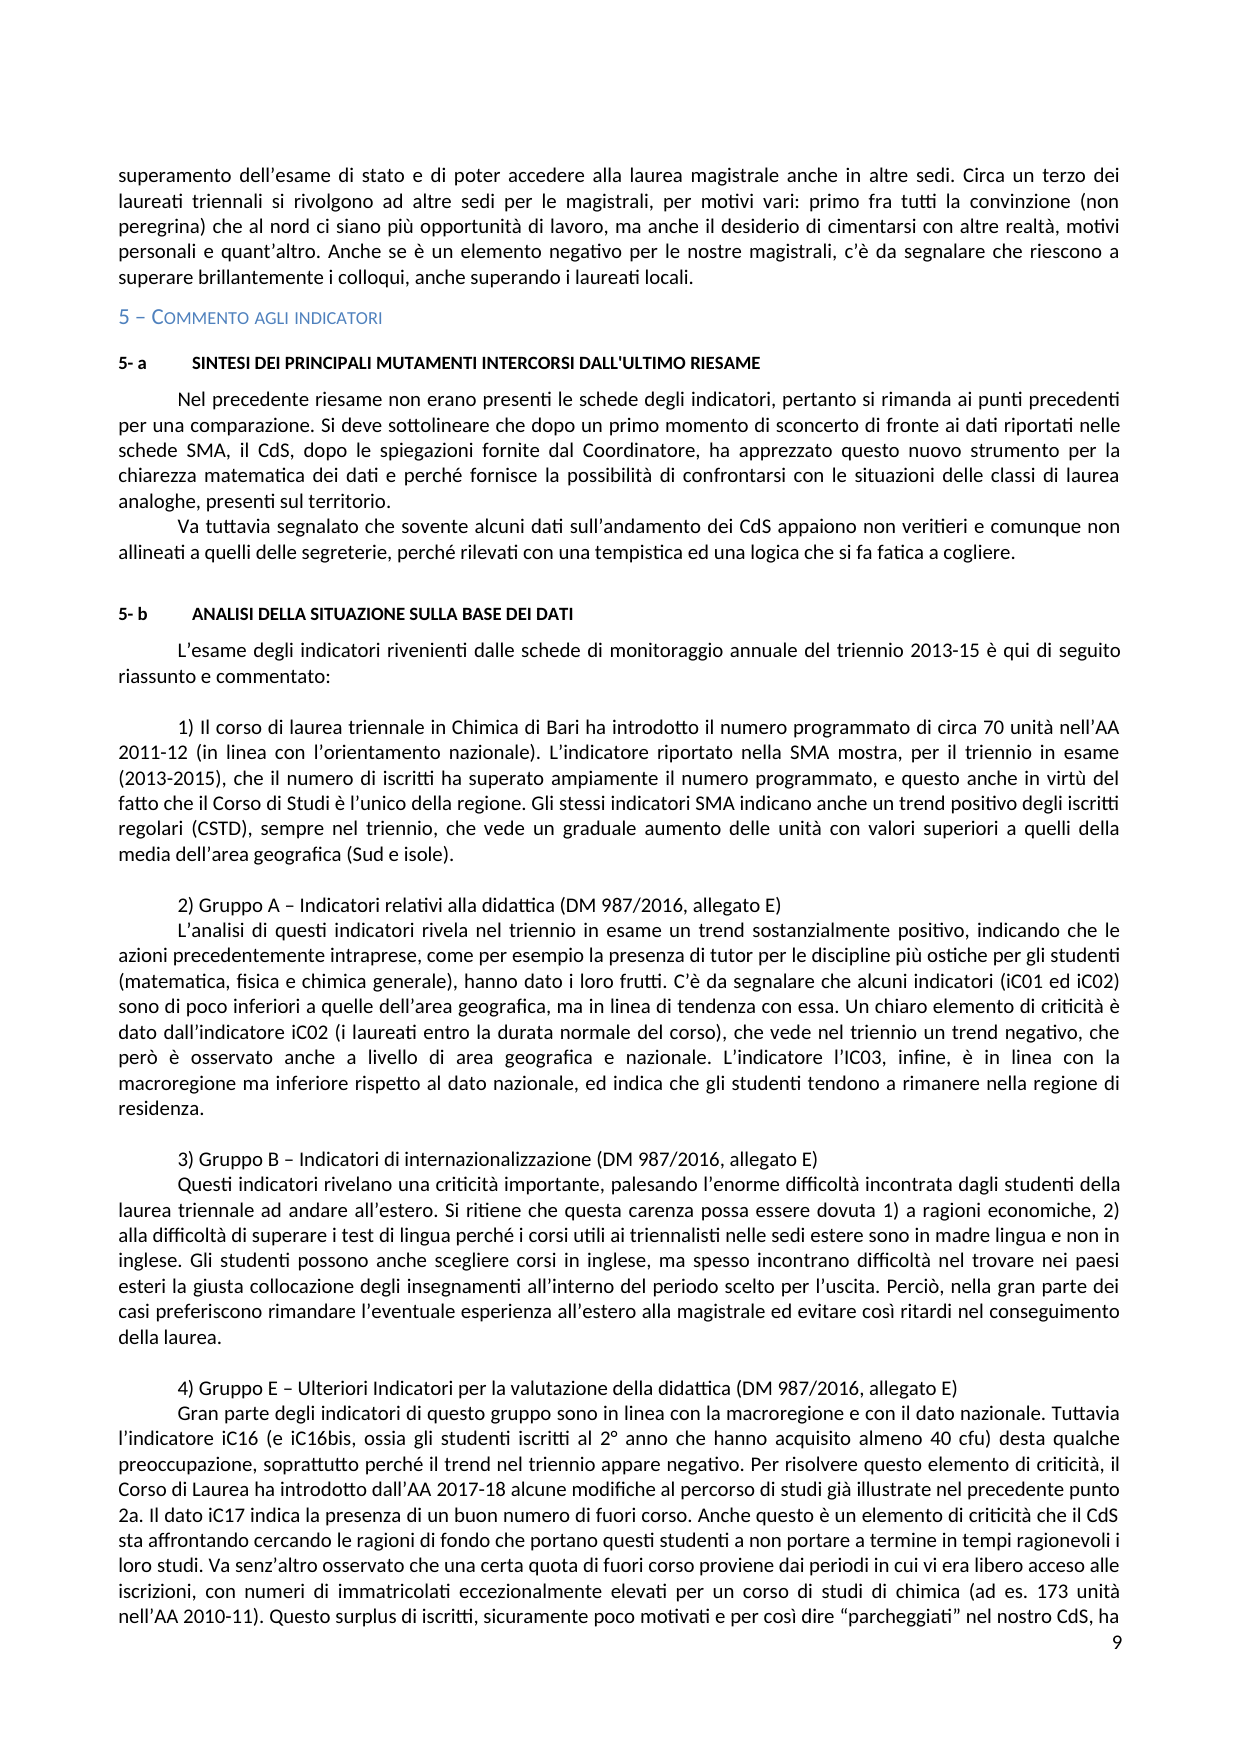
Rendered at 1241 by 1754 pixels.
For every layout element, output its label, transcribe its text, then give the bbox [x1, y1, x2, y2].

text 5- b ANALISI DELLA SITUAZIONE SULLA BASE DEI DATI [118, 602, 1122, 625]
text Nel precedente riesame non erano presenti le schede degli indicatori, pertanto si rimanda ai punti precedenti per una comparazione. Si deve sottolineare che dopo un primo momento di sconcerto di fronte ai dati riportati nelle schede SMA, il CdS, dopo le spiegazioni fornite dal Coordinatore, ha apprezzato questo nuovo strumento per la chiarezza matematica dei dati e perché fornisce la possibilità di confrontarsi con le situazioni delle classi di laurea analoghe, presenti sul territorio. [118, 386, 1122, 513]
text L’analisi di questi indicatori rivela nel triennio in esame un trend sostanzialmente positivo, indicando che le azioni precedentemente intraprese, come per esempio la presenza di tutor per le discipline più ostiche per gli studenti (matematica, fisica e chimica generale), hanno dato i loro frutti. C’è da segnalare che alcuni indicatori (iC01 ed iC02) sono di poco inferiori a quelle dell’area geografica, ma in linea di tendenza con essa. Un chiaro elemento di criticità è dato dall’indicatore iC02 (i laureati entro la durata normale del corso), che vede nel triennio un trend negativo, che però è osservato anche a livello di area geografica e nazionale. L’indicatore l’IC03, infine, è in linea con la macroregione ma inferiore rispetto al dato nazionale, ed indica che gli studenti tendono a rimanere nella regione di residenza. [118, 917, 1122, 1121]
text 2) Gruppo A – Indicatori relativi alla didattica (DM 987/2016, allegato E) [118, 892, 1122, 917]
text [118, 162, 1122, 289]
subtitle 5 – Commento agli indicatori [118, 302, 1122, 330]
text 3) Gruppo B – Indicatori di internazionalizzazione (DM 987/2016, allegato E) [118, 1146, 1122, 1171]
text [118, 1400, 1122, 1629]
text 1) Il corso di laurea triennale in Chimica di Bari ha introdotto il numero programmato di circa 70 unità nell’AA 2011-12 (in linea con l’orientamento nazionale). L’indicatore riportato nella SMA mostra, per il triennio in esame (2013-2015), che il numero di iscritti ha superato ampiamente il numero programmato, e questo anche in virtù del fatto che il Corso di Studi è l’unico della regione. Gli stessi indicatori SMA indicano anche un trend positivo degli iscritti regolari (CSTD), sempre nel triennio, che vede un graduale aumento delle unità con valori superiori a quelli della media dell’area geografica (Sud e isole). [118, 714, 1122, 866]
text Va tuttavia segnalato che sovente alcuni dati sull’andamento dei CdS appaiono non veritieri e comunque non allineati a quelli delle segreterie, perché rilevati con una tempistica ed una logica che si fa fatica a cogliere. [118, 513, 1122, 564]
text L’esame degli indicatori rivenienti dalle schede di monitoraggio annuale del triennio 2013-15 è qui di seguito riassunto e commentato: [118, 638, 1122, 688]
text 4) Gruppo E – Ulteriori Indicatori per la valutazione della didattica (DM 987/2016, allegato E) [118, 1375, 1122, 1400]
text Questi indicatori rivelano una criticità importante, palesando l’enorme difficoltà incontrata dagli studenti della laurea triennale ad andare all’estero. Si ritiene che questa carenza possa essere dovuta 1) a ragioni economiche, 2) alla difficoltà di superare i test di lingua perché i corsi utili ai triennalisti nelle sedi estere sono in madre lingua e non in inglese. Gli studenti possono anche scegliere corsi in inglese, ma spesso incontrano difficoltà nel trovare nei paesi esteri la giusta collocazione degli insegnamenti all’interno del periodo scelto per l’uscita. Perciò, nella gran parte dei casi preferiscono rimandare l’eventuale esperienza all’estero alla magistrale ed evitare così ritardi nel conseguimento della laurea. [118, 1171, 1122, 1349]
text 5- a SINTESI DEI PRINCIPALI MUTAMENTI INTERCORSI DALL'ULTIMO RIESAME [118, 351, 1122, 374]
